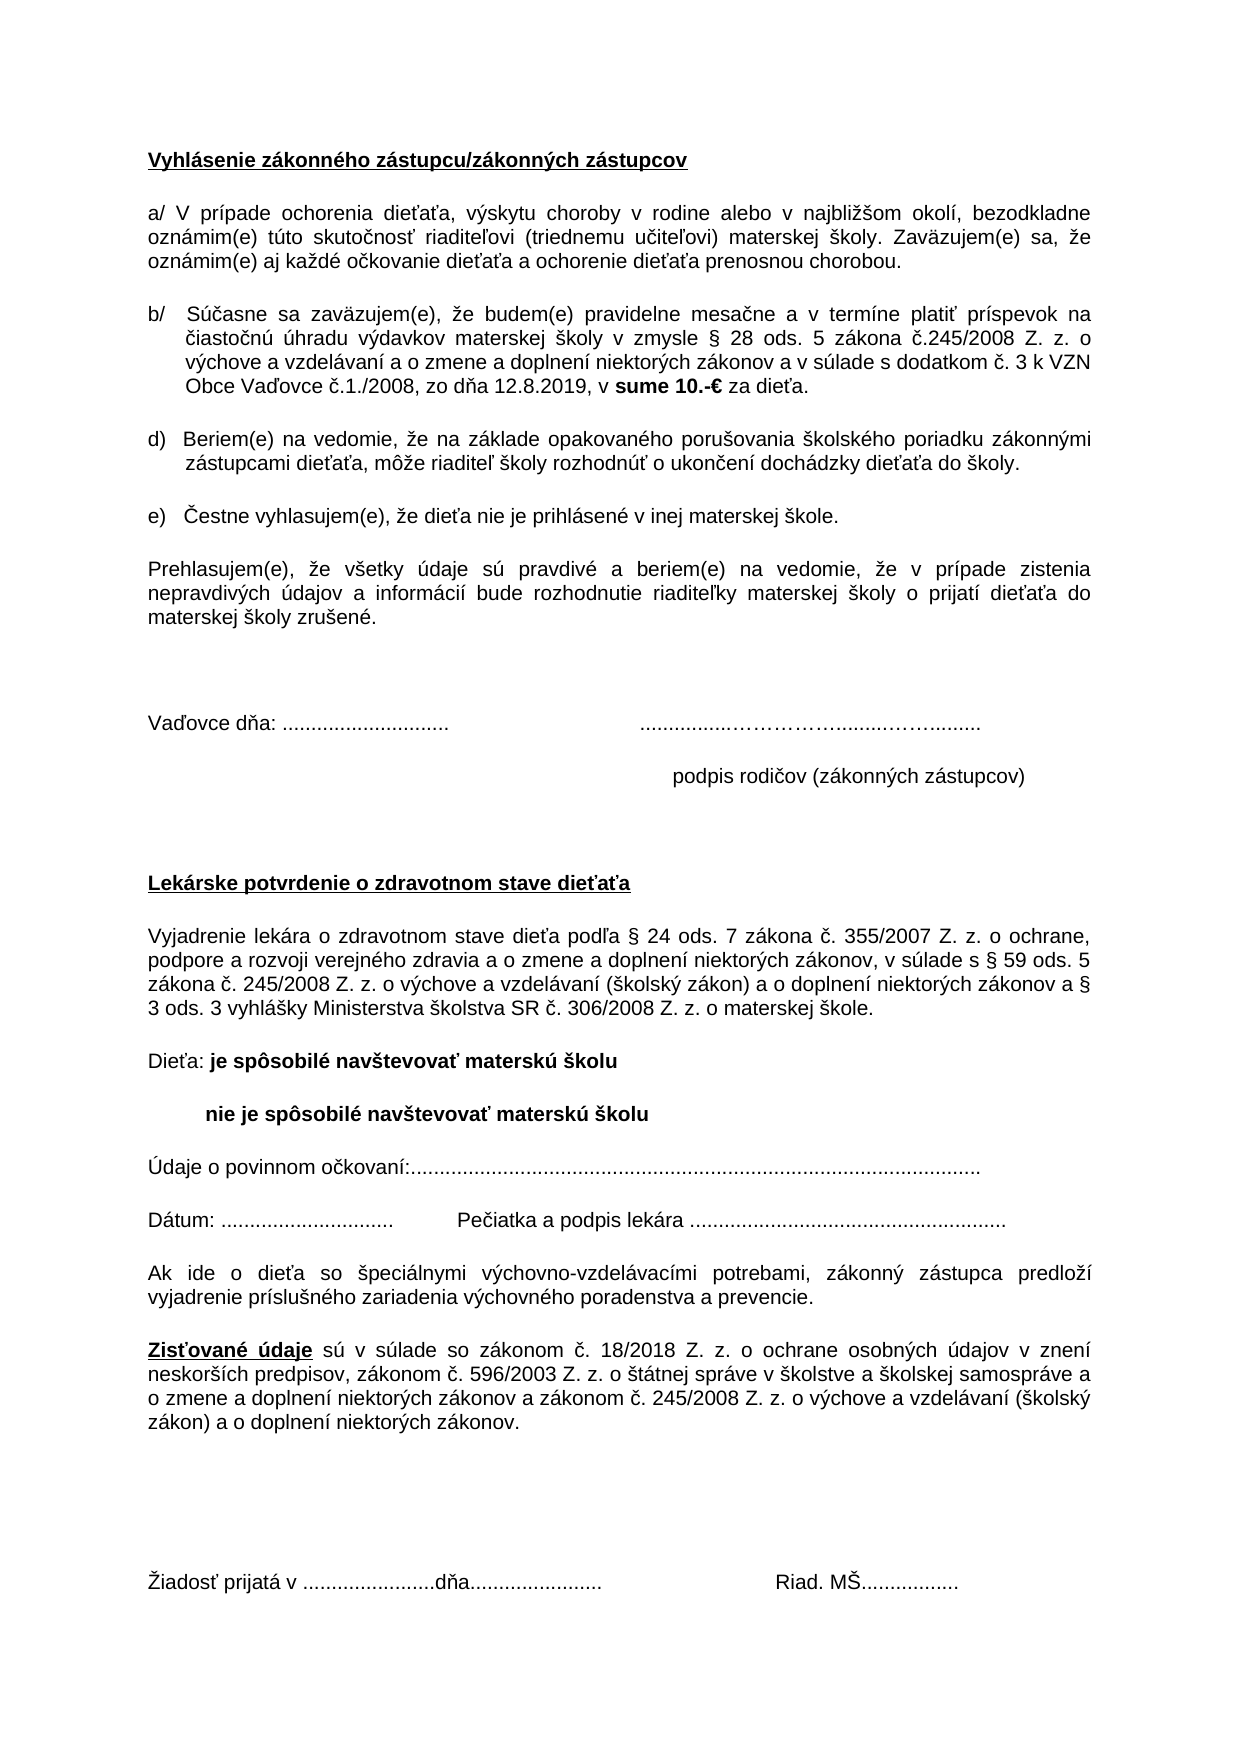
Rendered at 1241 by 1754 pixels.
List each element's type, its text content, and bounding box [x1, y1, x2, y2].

text Vaďovce dňa: ............................. ................…………….........……......... [148, 711, 1093, 735]
text Lekárske potvrdenie o zdravotnom stave dieťaťa [148, 871, 1093, 894]
text podpis rodičov (zákonných zástupcov) [148, 764, 1093, 788]
text Vyhlásenie zákonného zástupcu/zákonných zástupcov [148, 148, 1093, 172]
text nie je spôsobilé navštevovať materskú školu [148, 1102, 1093, 1126]
text b/ Súčasne sa zaväzujem(e), že budem(e) pravidelne mesačne a v termíne platiť príspevok na čiastočnú úhradu výdavkov materskej školy v zmysle § 28 ods. 5 zákona č.245/2008 Z. z. o výchove a vzdelávaní a o zmene a doplnení niektorých zákonov a v súlade s dodatkom č. 3 k VZN Obce Vaďovce č.1./2008, zo dňa 12.8.2019, v sume 10.-€ za dieťa. [148, 302, 1093, 398]
text Údaje o povinnom očkovaní:................................................................................................... [148, 1155, 1093, 1179]
text e) Čestne vyhlasujem(e), že dieťa nie je prihlásené v inej materskej škole. [148, 504, 1093, 528]
text Ak ide o dieťa so špeciálnymi výchovno-vzdelávacími potrebami, zákonný zástupca predloží vyjadrenie príslušného zariadenia výchovného poradenstva a prevencie. [148, 1261, 1093, 1309]
text Dieťa: je spôsobilé navštevovať materskú školu [148, 1049, 1093, 1073]
text Prehlasujem(e), že všetky údaje sú pravdivé a beriem(e) na vedomie, že v prípade zistenia nepravdivých údajov a informácií bude rozhodnutie riaditeľky materskej školy o prijatí dieťaťa do materskej školy zrušené. [148, 557, 1093, 629]
text Žiadosť prijatá v .......................dňa....................... Riad. MŠ................. [148, 1569, 1093, 1593]
text d) Beriem(e) na vedomie, že na základe opakovaného porušovania školského poriadku zákonnými zástupcami dieťaťa, môže riaditeľ školy rozhodnúť o ukončení dochádzky dieťaťa do školy. [148, 427, 1093, 475]
text a/ V prípade ochorenia dieťaťa, výskytu choroby v rodine alebo v najbližšom okolí, bezodkladne oznámim(e) túto skutočnosť riaditeľovi (triednemu učiteľovi) materskej školy. Zaväzujem(e) sa, že oznámim(e) aj každé očkovanie dieťaťa a ochorenie dieťaťa prenosnou chorobou. [148, 201, 1093, 273]
text Dátum: .............................. Pečiatka a podpis lekára ....................................................... [148, 1208, 1093, 1232]
text Zisťované údaje sú v súlade so zákonom č. 18/2018 Z. z. o ochrane osobných údajov v znení neskorších predpisov, zákonom č. 596/2003 Z. z. o štátnej správe v školstve a školskej samospráve a o zmene a doplnení niektorých zákonov a zákonom č. 245/2008 Z. z. o výchove a vzdelávaní (školský zákon) a o doplnení niektorých zákonov. [148, 1338, 1093, 1434]
text Vyjadrenie lekára o zdravotnom stave dieťa podľa § 24 ods. 7 zákona č. 355/2007 Z. z. o ochrane, podpore a rozvoji verejného zdravia a o zmene a doplnení niektorých zákonov, v súlade s § 59 ods. 5 zákona č. 245/2008 Z. z. o výchove a vzdelávaní (školský zákon) a o doplnení niektorých zákonov a § 3 ods. 3 vyhlášky Ministerstva školstva SR č. 306/2008 Z. z. o materskej škole. [148, 924, 1093, 1019]
